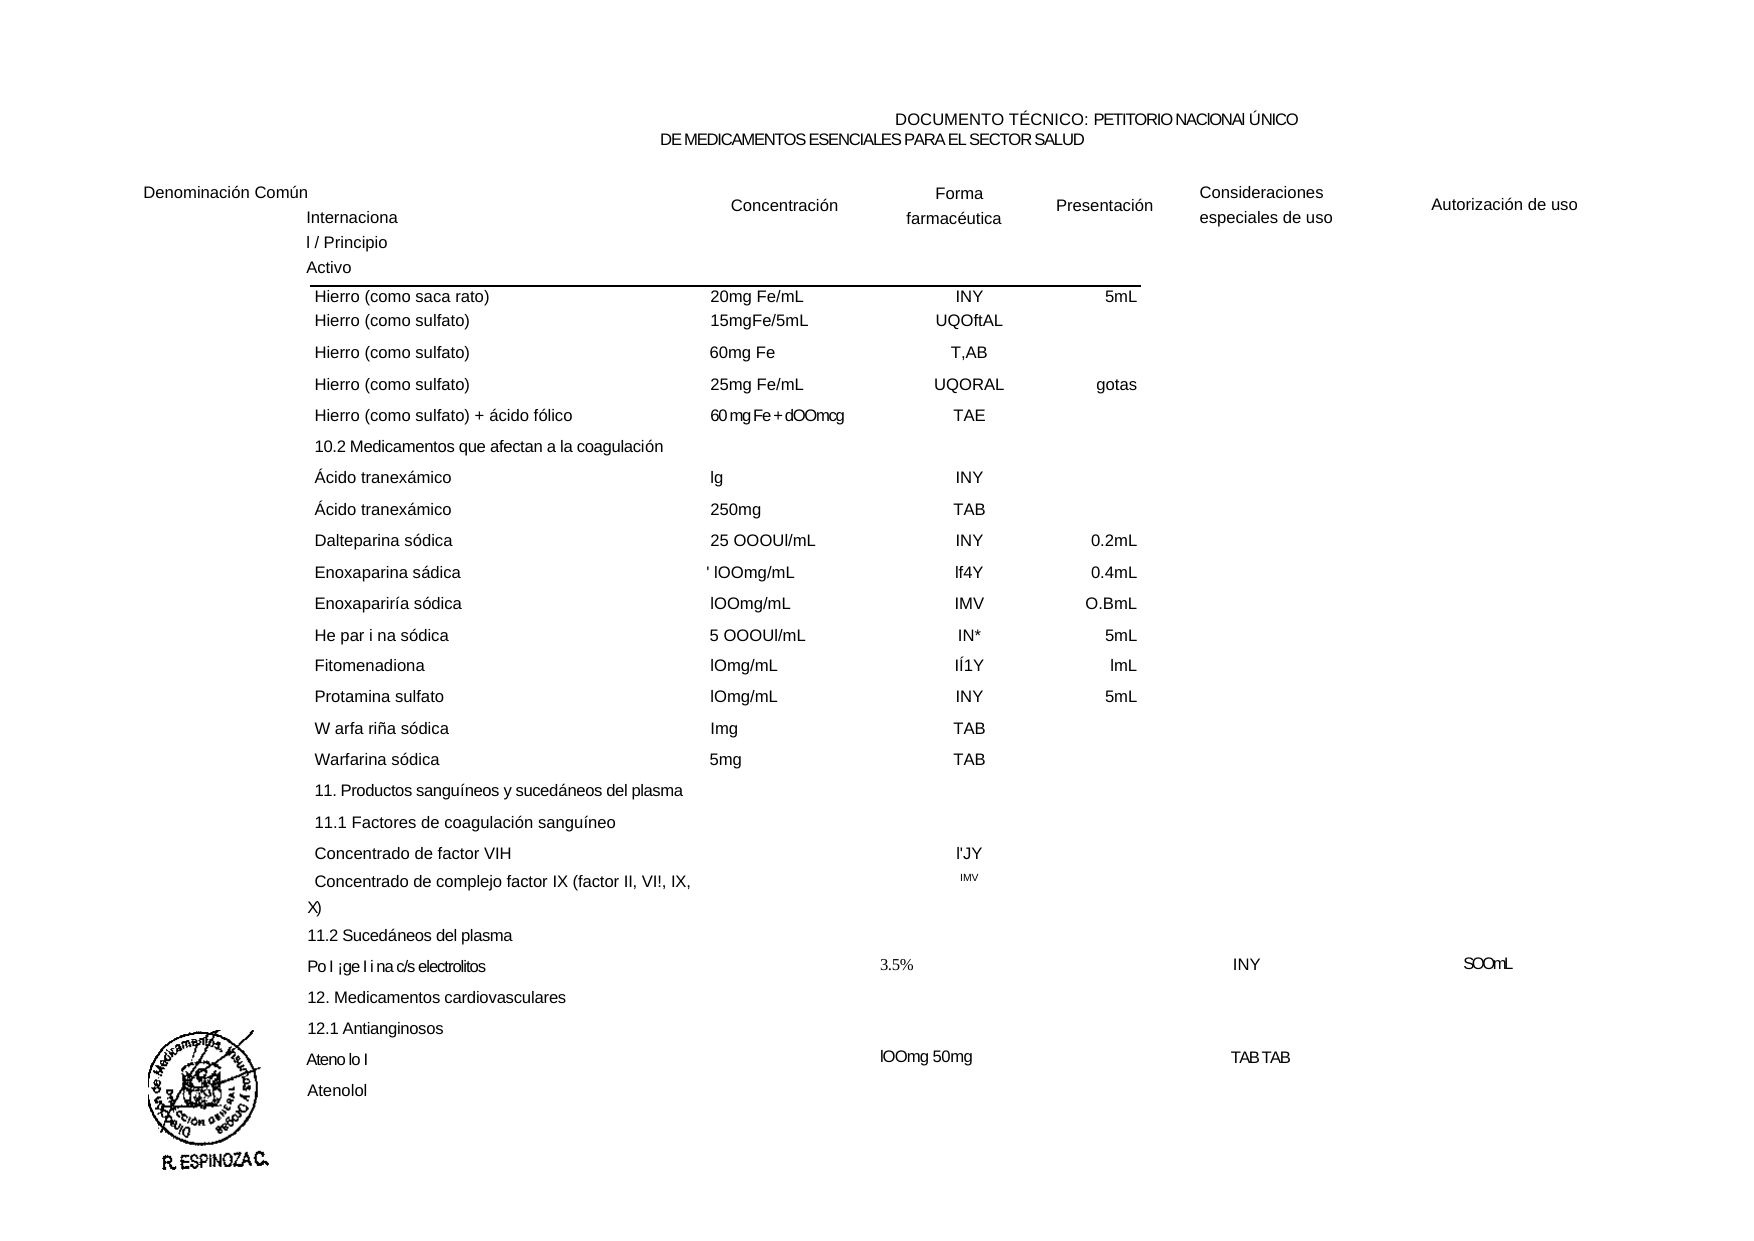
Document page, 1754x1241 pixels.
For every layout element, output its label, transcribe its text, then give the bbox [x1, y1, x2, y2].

picture [148, 1030, 285, 1178]
text Po I ¡ge I i na c/s electrolitos [307, 948, 737, 979]
text Atenolol [307, 1072, 737, 1103]
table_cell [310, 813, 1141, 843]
text TAB TAB [1231, 1039, 1364, 1070]
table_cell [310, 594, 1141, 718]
text Autorización de uso [1431, 195, 1592, 214]
text Ateno lo I [306, 1041, 737, 1072]
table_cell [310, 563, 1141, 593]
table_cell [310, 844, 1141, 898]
text 11.2 Sucedáneos del plasma [307, 917, 737, 948]
text 12. Medicamentos cardiovasculares [307, 979, 737, 1010]
text Concentración [731, 196, 848, 215]
text DOCUMENTO TÉCNICO: PETITORIO NAClONAl ÚNICO DE MEDICAMENTOS ESENCIALES PARA EL SECTOR SALUD [660, 109, 1304, 149]
text Forma farmacéutica [906, 179, 1014, 229]
text X) [307, 898, 737, 917]
text Presentación [1056, 196, 1160, 215]
text 12.1 Antianginosos [307, 1010, 737, 1041]
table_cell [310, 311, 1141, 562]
text SOOmL [1463, 954, 1592, 973]
text lOOmg 50mg [880, 1037, 1069, 1069]
text INY [1233, 954, 1400, 974]
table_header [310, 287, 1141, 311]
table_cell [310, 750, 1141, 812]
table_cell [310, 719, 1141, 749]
text Denominación Común Internacional / Principio Activo [306, 178, 399, 278]
text 3.5% [880, 954, 1069, 974]
text Consideraciones especiales de uso [1199, 178, 1340, 228]
